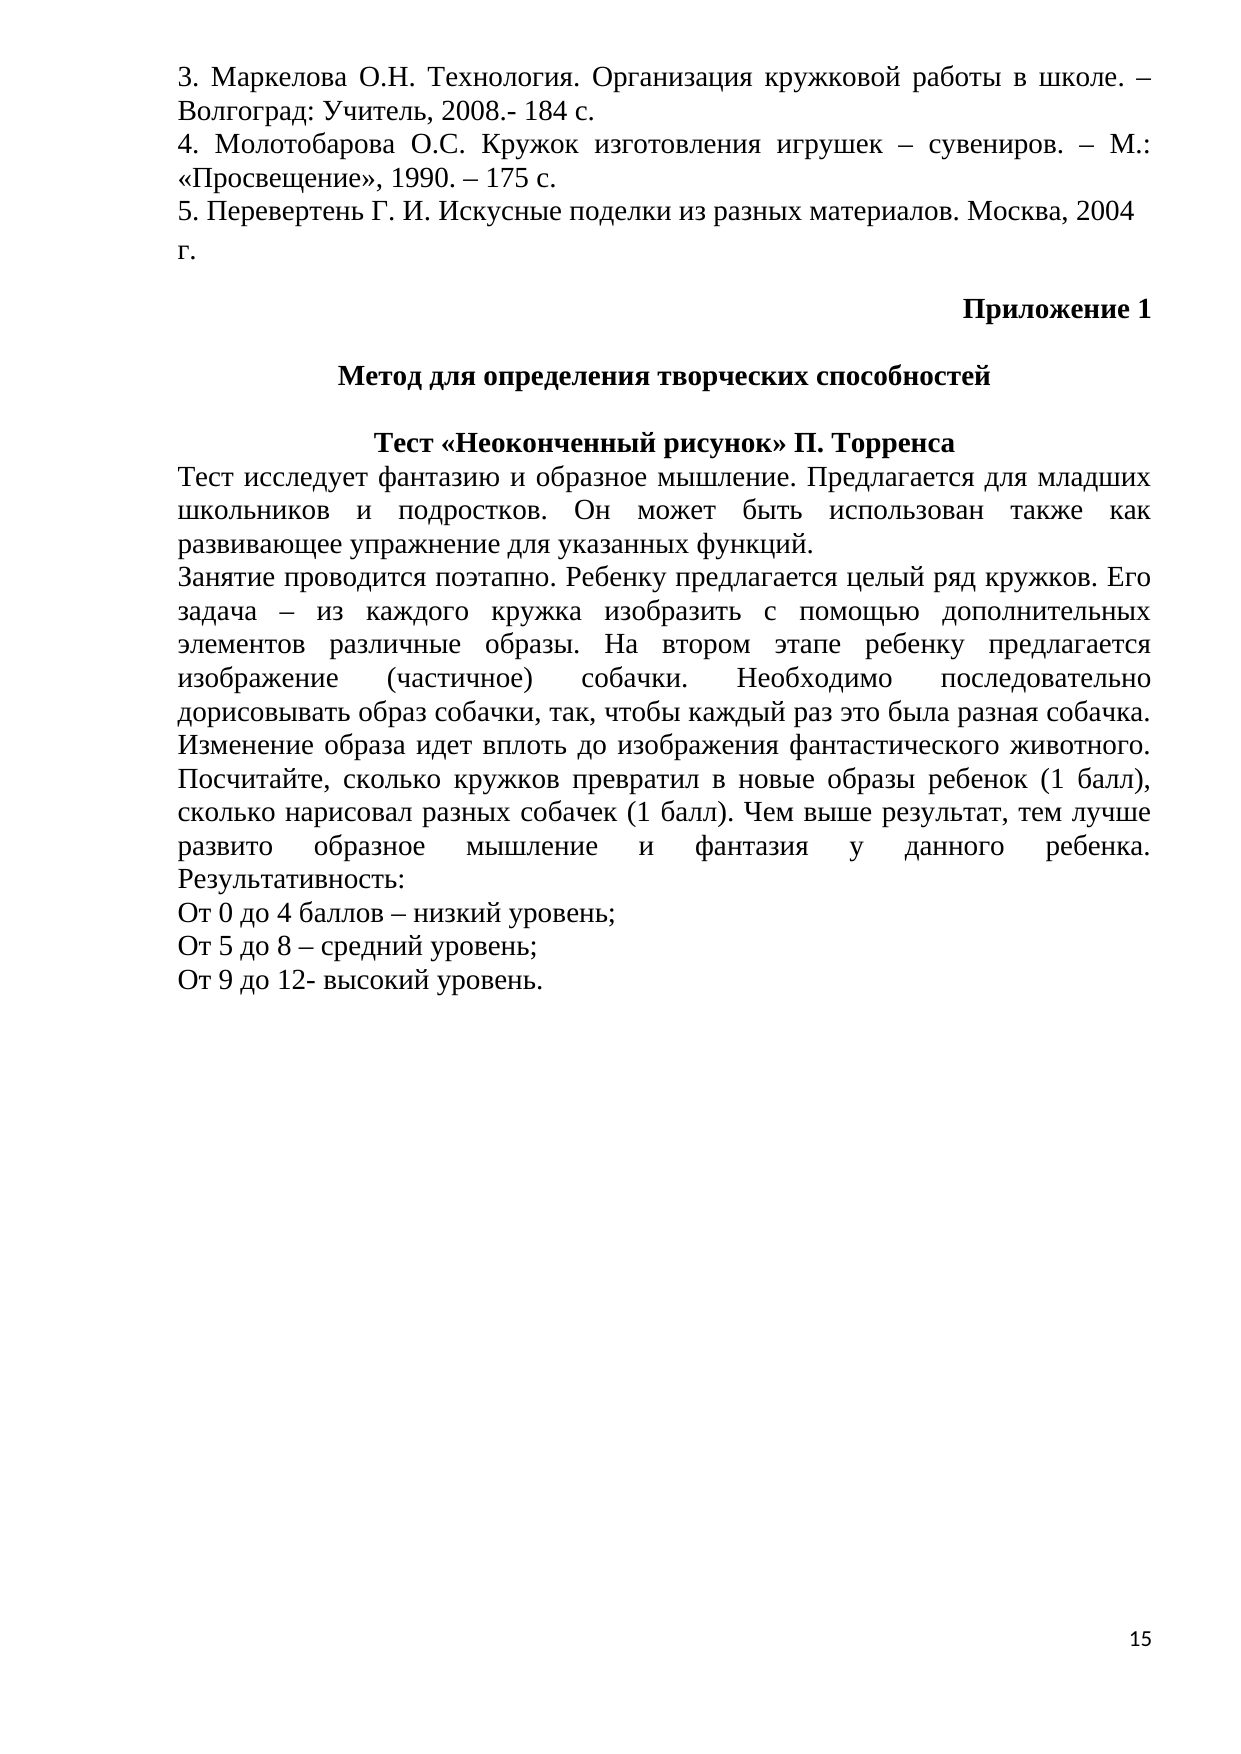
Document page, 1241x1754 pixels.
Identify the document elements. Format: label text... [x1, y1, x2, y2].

text Тест исследует фантазию и образное мышление. Предлагается для младших школьников и подростков. Он может быть использован также как развивающее упражнение для указанных функций. [177, 459, 1152, 559]
text От 9 до 12- высокий уровень. [177, 962, 1152, 996]
text 4. Молотобарова О.С. Кружок изготовления игрушек – сувениров. – М.: «Просвещение», 1990. – 175 с. [177, 126, 1152, 193]
text Метод для определения творческих способностей [177, 358, 1152, 392]
text 3. Маркелова О.Н. Технология. Организация кружковой работы в школе. – Волгоград: Учитель, 2008.- 184 с. [177, 59, 1152, 126]
text От 0 до 4 баллов – низкий уровень; [177, 895, 1152, 928]
text 5. Перевертень Г. И. Искусные поделки из разных материалов. Москва, . [177, 193, 1152, 265]
text Занятие проводится поэтапно. Ребенку предлагается целый ряд кружков. Его задача – из каждого кружка изобразить с помощью дополнительных элементов различные образы. На втором этапе ребенку предлагается изображение (частичное) собачки. Необходимо последовательно дорисовывать образ собачки, так, чтобы каждый раз это была разная собачка. Изменение образа идет вплоть до изображения фантастического животного. Посчитайте, сколько кружков превратил в новые образы ребенок (1 балл), сколько нарисовал разных собачек (1 балл). Чем выше результат, тем лучше развито образное мышление и фантазия у данного ребенка. Результативность: [177, 559, 1152, 895]
text Приложение 1 [177, 291, 1152, 325]
text От 5 до 8 – средний уровень; [177, 928, 1152, 962]
text Тест «Неоконченный рисунок» П. Торренса [177, 425, 1152, 459]
